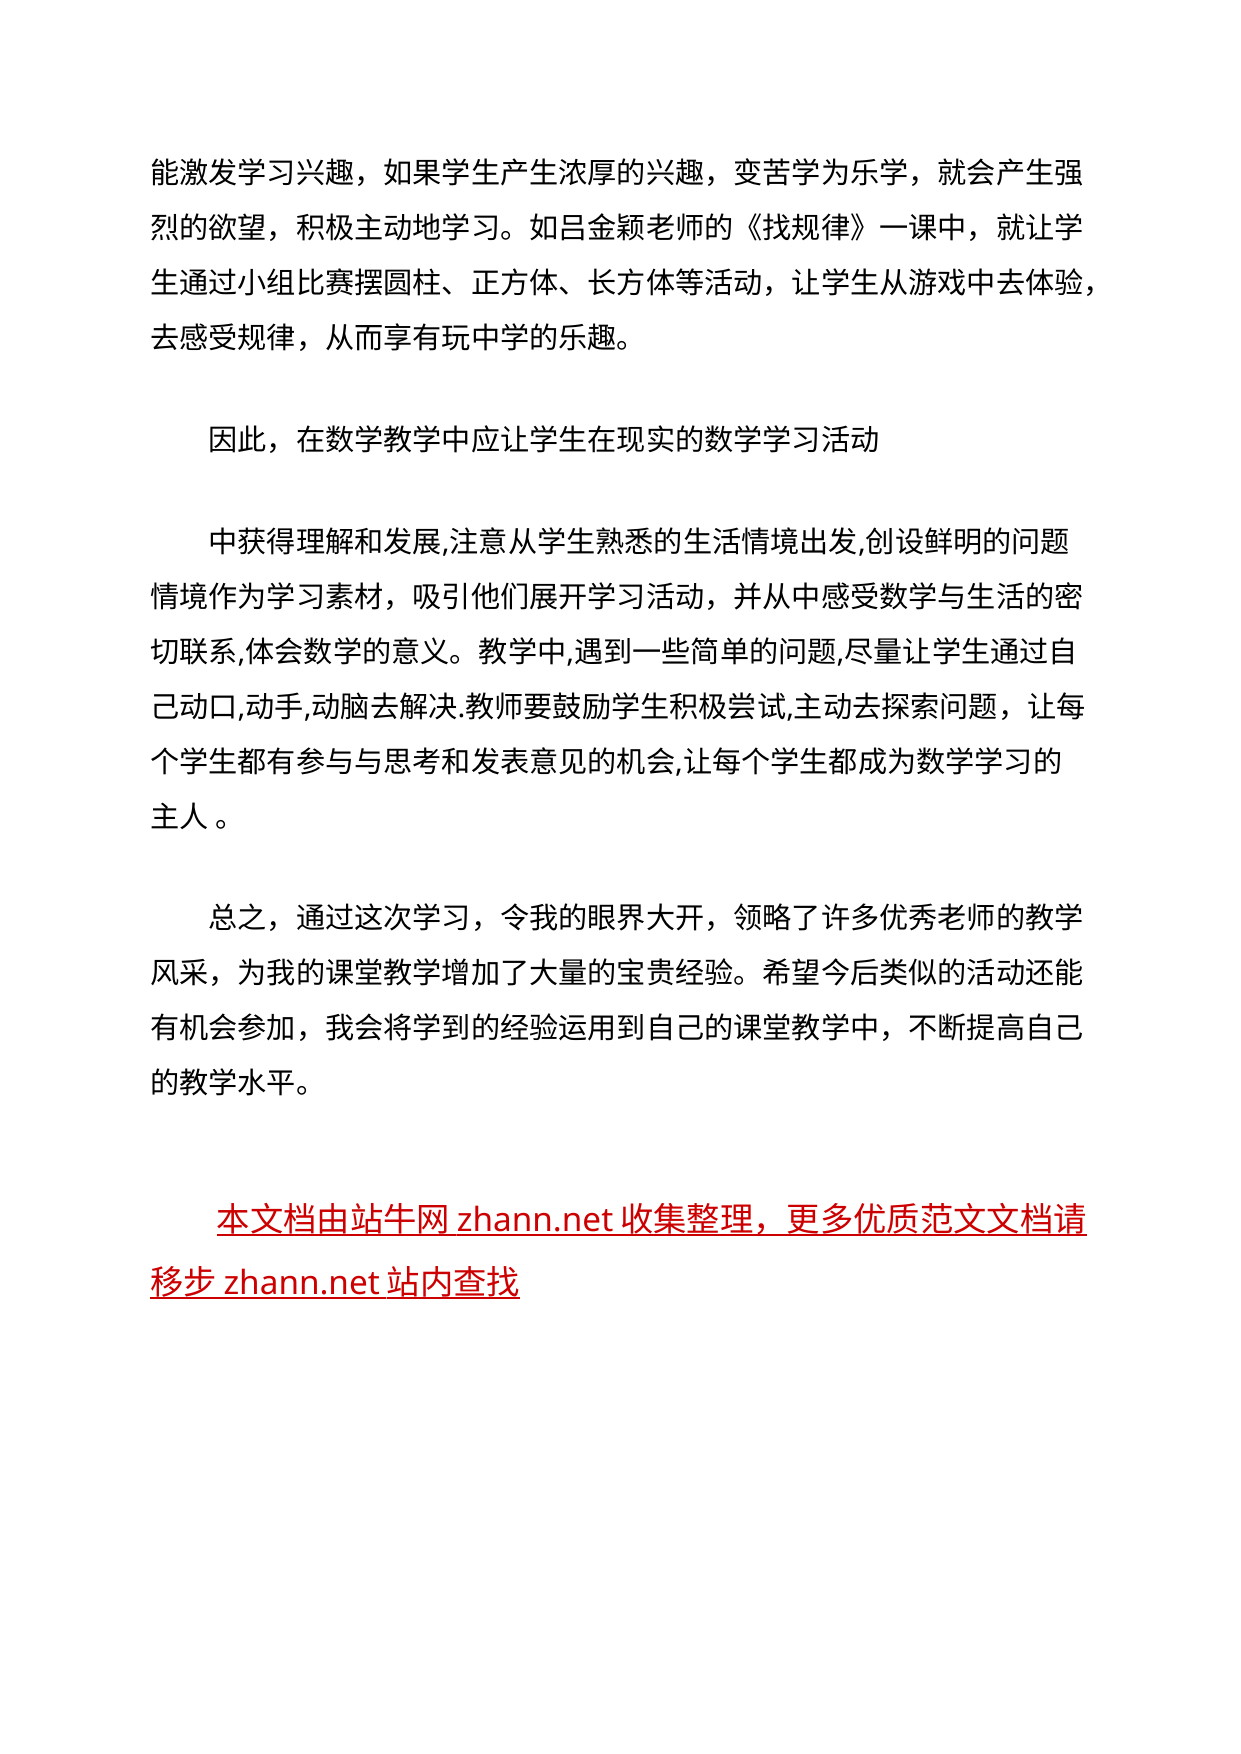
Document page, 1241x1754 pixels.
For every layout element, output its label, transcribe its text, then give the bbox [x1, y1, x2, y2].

text 中获得理解和发展,注意从学生熟悉的生活情境出发,创设鲜明的问题情境作为学习素材，吸引他们展开学习活动，并从中感受数学与生活的密切联系,体会数学的意义。教学中,遇到一些简单的问题,尽量让学生通过自己动口,动手,动脑去解决.教师要鼓励学生积极尝试,主动去探索问题，让每个学生都有参与与思考和发表意见的机会,让每个学生都成为数学学习的主人 。 [150, 518, 1090, 835]
text 本文档由站牛网zhann.net收集整理，更多优质范文文档请移步zhann.net站内查找 [150, 1193, 1090, 1304]
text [150, 150, 1090, 357]
text 因此，在数学教学中应让学生在现实的数学学习活动 [150, 416, 1090, 459]
text 总之，通过这次学习，令我的眼界大开，领略了许多优秀老师的教学风采，为我的课堂教学增加了大量的宝贵经验。希望今后类似的活动还能有机会参加，我会将学到的经验运用到自己的课堂教学中，不断提高自己的教学水平。 [150, 895, 1090, 1102]
